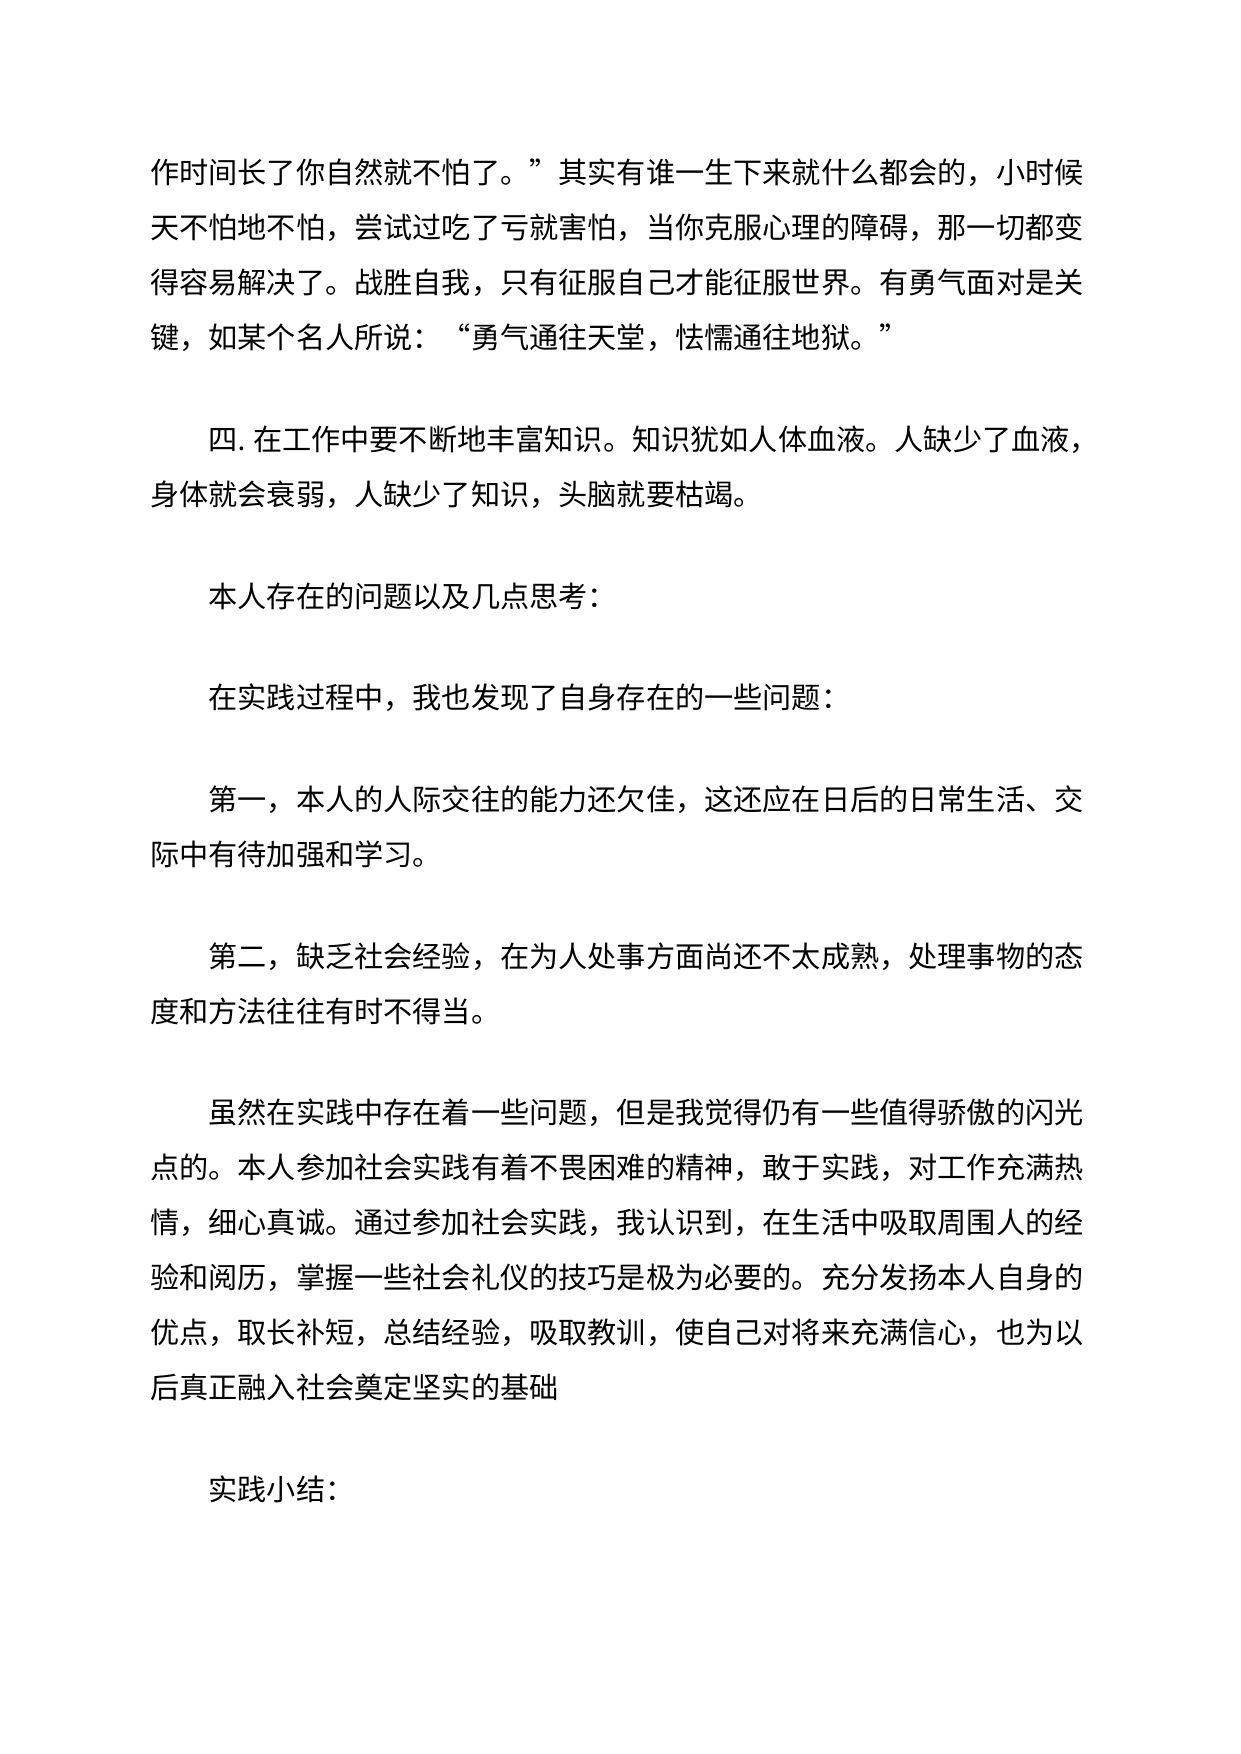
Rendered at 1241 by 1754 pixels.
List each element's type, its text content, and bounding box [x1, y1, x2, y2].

text 虽然在实践中存在着一些问题，但是我觉得仍有一些值得骄傲的闪光点的。本人参加社会实践有着不畏困难的精神，敢于实践，对工作充满热情，细心真诚。通过参加社会实践，我认识到，在生活中吸取周围人的经验和阅历，掌握一些社会礼仪的技巧是极为必要的。充分发扬本人自身的优点，取长补短，总结经验，吸取教训，使自己对将来充满信心，也为以后真正融入社会奠定坚实的基础 [150, 1090, 1090, 1407]
text 实践小结： [150, 1466, 1090, 1509]
text 四. 在工作中要不断地丰富知识。知识犹如人体血液。人缺少了血液，身体就会衰弱，人缺少了知识，头脑就要枯竭。 [150, 416, 1090, 514]
text 在实践过程中，我也发现了自身存在的一些问题： [150, 675, 1090, 717]
text 本人存在的问题以及几点思考： [150, 573, 1090, 616]
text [150, 150, 1090, 357]
text 第一，本人的人际交往的能力还欠佳，这还应在日后的日常生活、交际中有待加强和学习。 [150, 777, 1090, 874]
text 第二，缺乏社会经验，在为人处事方面尚还不太成熟，处理事物的态度和方法往往有时不得当。 [150, 933, 1090, 1031]
